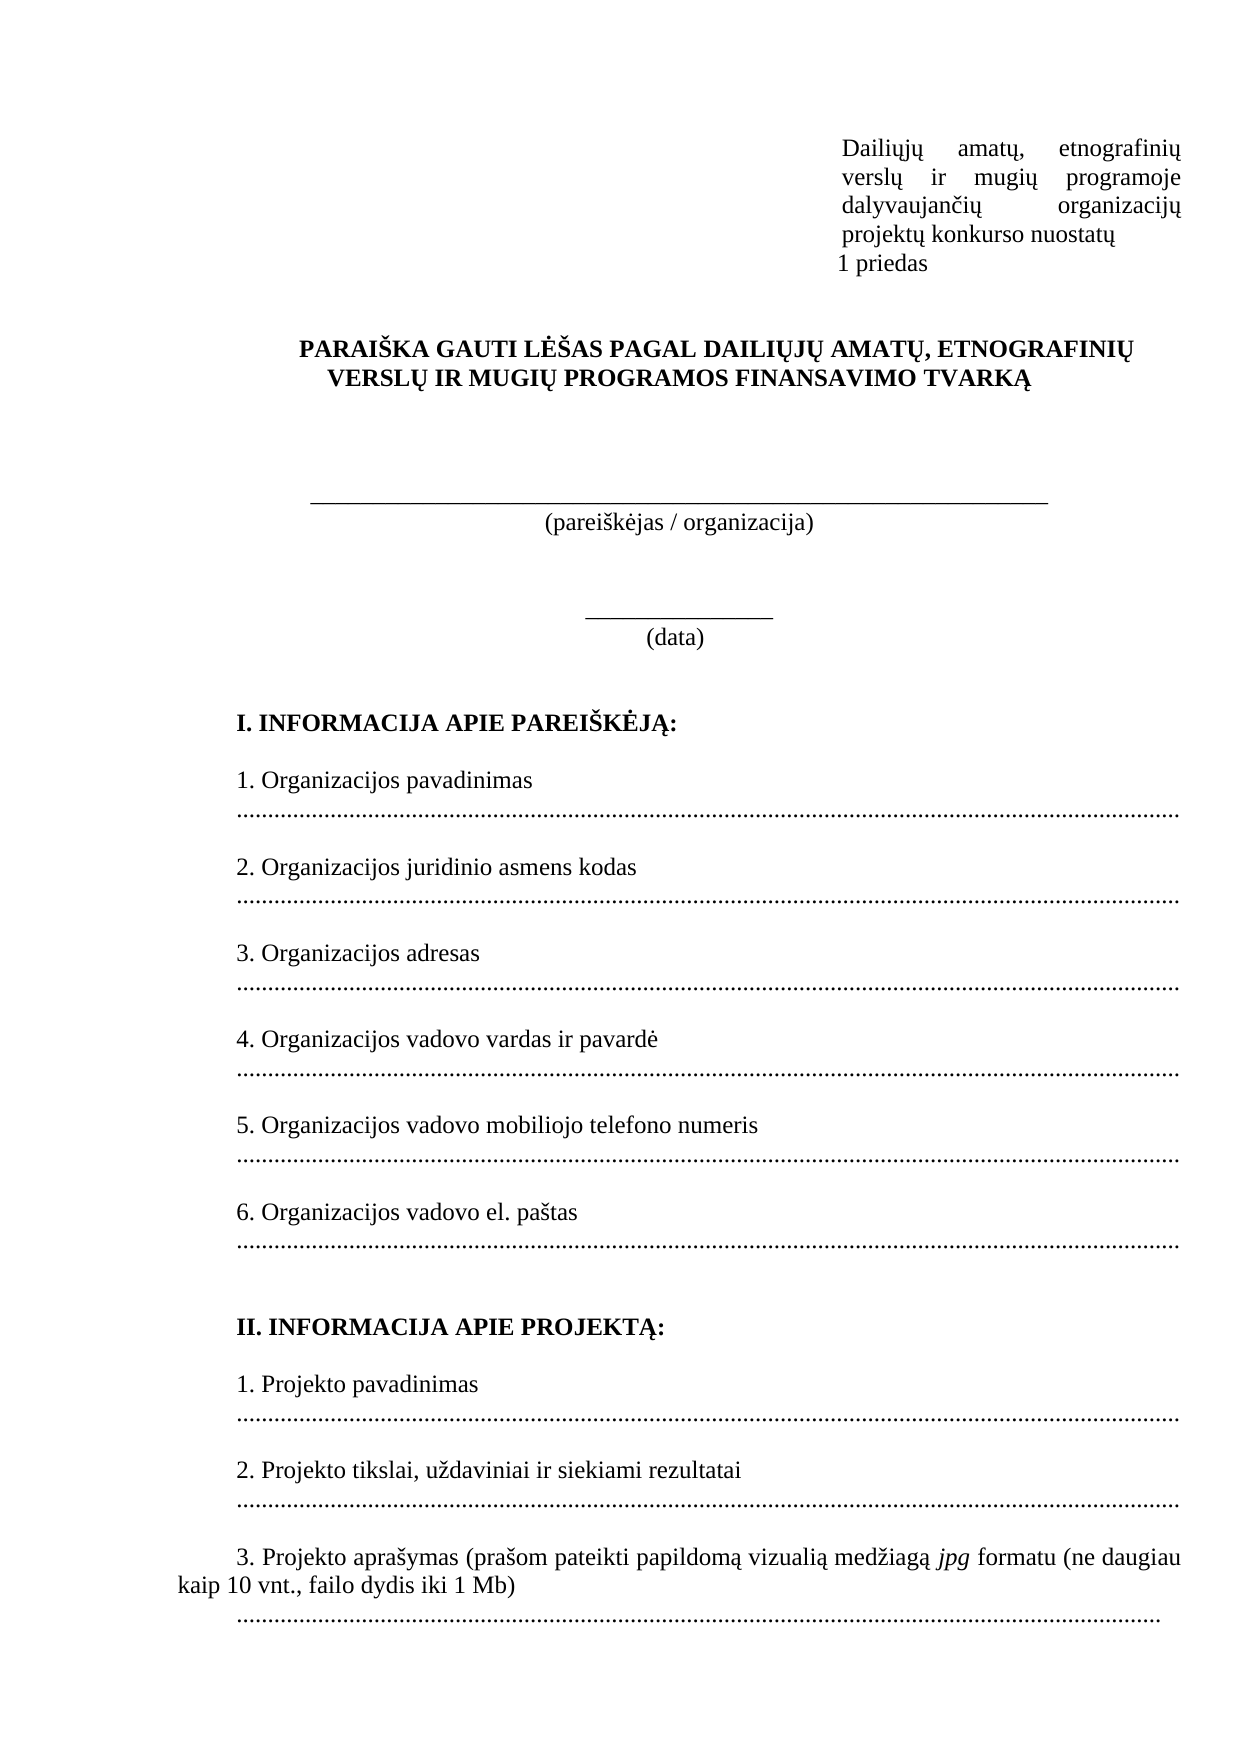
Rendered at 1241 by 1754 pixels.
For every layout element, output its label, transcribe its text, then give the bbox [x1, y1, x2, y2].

text II. INFORMACIJA APIE PROJEKTĄ: [177, 1312, 1181, 1340]
text 2. Projekto tikslai, uždaviniai ir siekiami rezultatai [177, 1455, 1181, 1484]
text 6. Organizacijos vadovo el. paštas [177, 1197, 1181, 1225]
text I. Informacija apie pareiškėją: [177, 708, 1181, 737]
text 5. Organizacijos vadovo mobiliojo telefono numeris [177, 1110, 1181, 1139]
text .................................................................................................................................................... [177, 1599, 1181, 1628]
text 1. Projekto pavadinimas [177, 1369, 1181, 1398]
text 4. Organizacijos vadovo vardas ir pavardė [177, 1024, 1181, 1053]
text (data) [177, 622, 1181, 650]
text (pareiškėjas / organizacija) [177, 507, 1181, 535]
text Dailiųjų amatų, etnografinių verslų ir mugių programoje dalyvaujančių organizacijų projektų konkurso nuostatų [842, 133, 1181, 248]
text 3. Projekto aprašymas (prašom pateikti papildomą vizualią medžiagą jpg formatu (ne daugiau kaip 10 vnt., failo dydis iki 1 Mb) [177, 1542, 1181, 1599]
text ___________________________________________________________ [177, 478, 1181, 507]
text _______________ [177, 593, 1181, 622]
text PARAIŠKA GAUTI LĖŠAS PAGAL DAILIŲJŲ AMATŲ, ETNOGRAFINIŲ VERSLŲ IR MUGIŲ PROGRAMOS FINANSAVIMO TVARKĄ [177, 334, 1181, 392]
text 1. Organizacijos pavadinimas [177, 765, 1181, 794]
text 2. Organizacijos juridinio asmens kodas [177, 852, 1181, 880]
text 3. Organizacijos adresas [177, 938, 1181, 967]
text 1 priedas [177, 248, 1181, 277]
